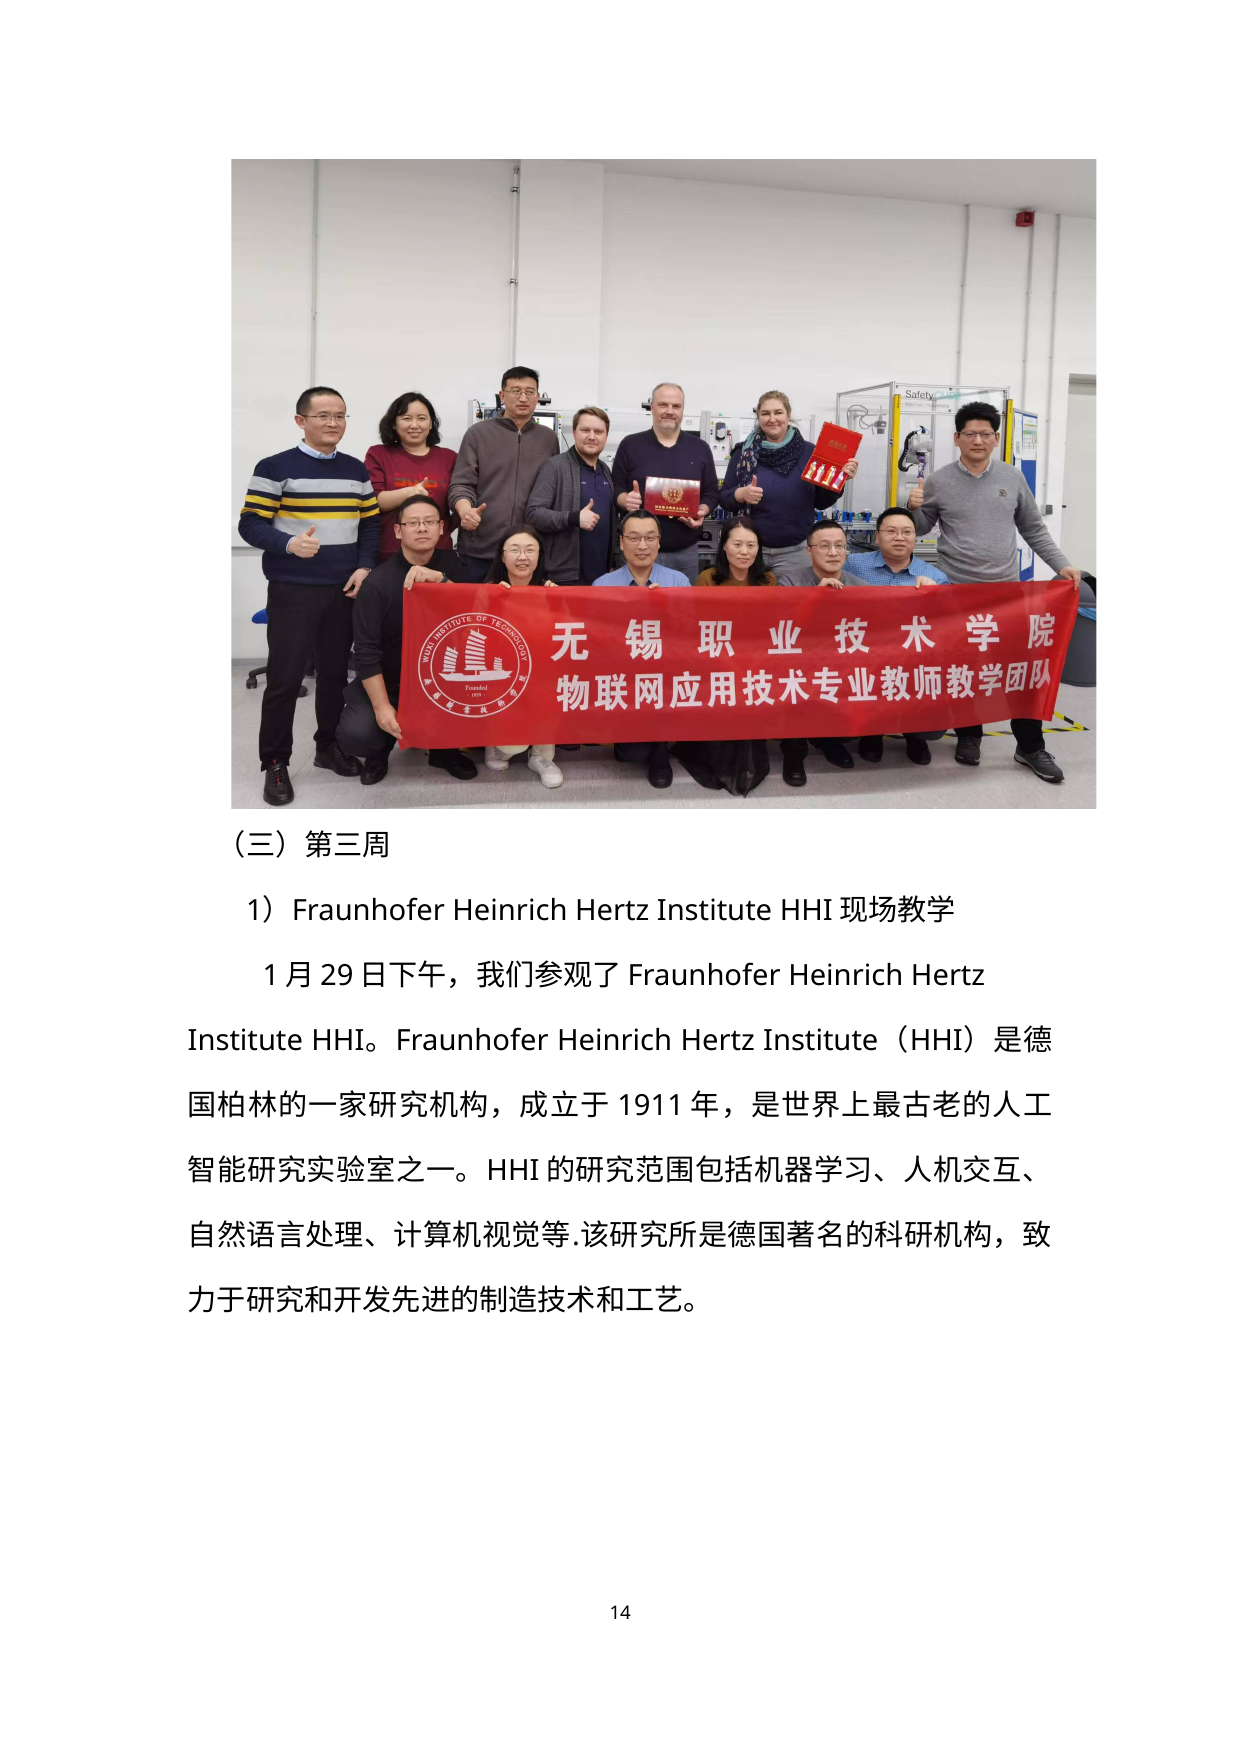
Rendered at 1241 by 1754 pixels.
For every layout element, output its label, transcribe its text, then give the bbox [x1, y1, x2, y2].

list 1月29日下午，我们参观了Fraunhofer Heinrich Hertz [262, 940, 1053, 1005]
text Institute HHI。Fraunhofer Heinrich Hertz Institute（HHI）是德国柏林的一家研究机构，成立于1911年，是世界上最古老的人工智能研究实验室之一。HHI的研究范围包括机器学习、人机交互、自然语言处理、计算机视觉等.该研究所是德国著名的科研机构，致力于研究和开发先进的制造技术和工艺。 [187, 1005, 1053, 1330]
text 1）Fraunhofer Heinrich Hertz Institute HHI现场教学 [187, 875, 1053, 940]
picture [231, 159, 1097, 809]
text （三）第三周 [187, 810, 1053, 875]
